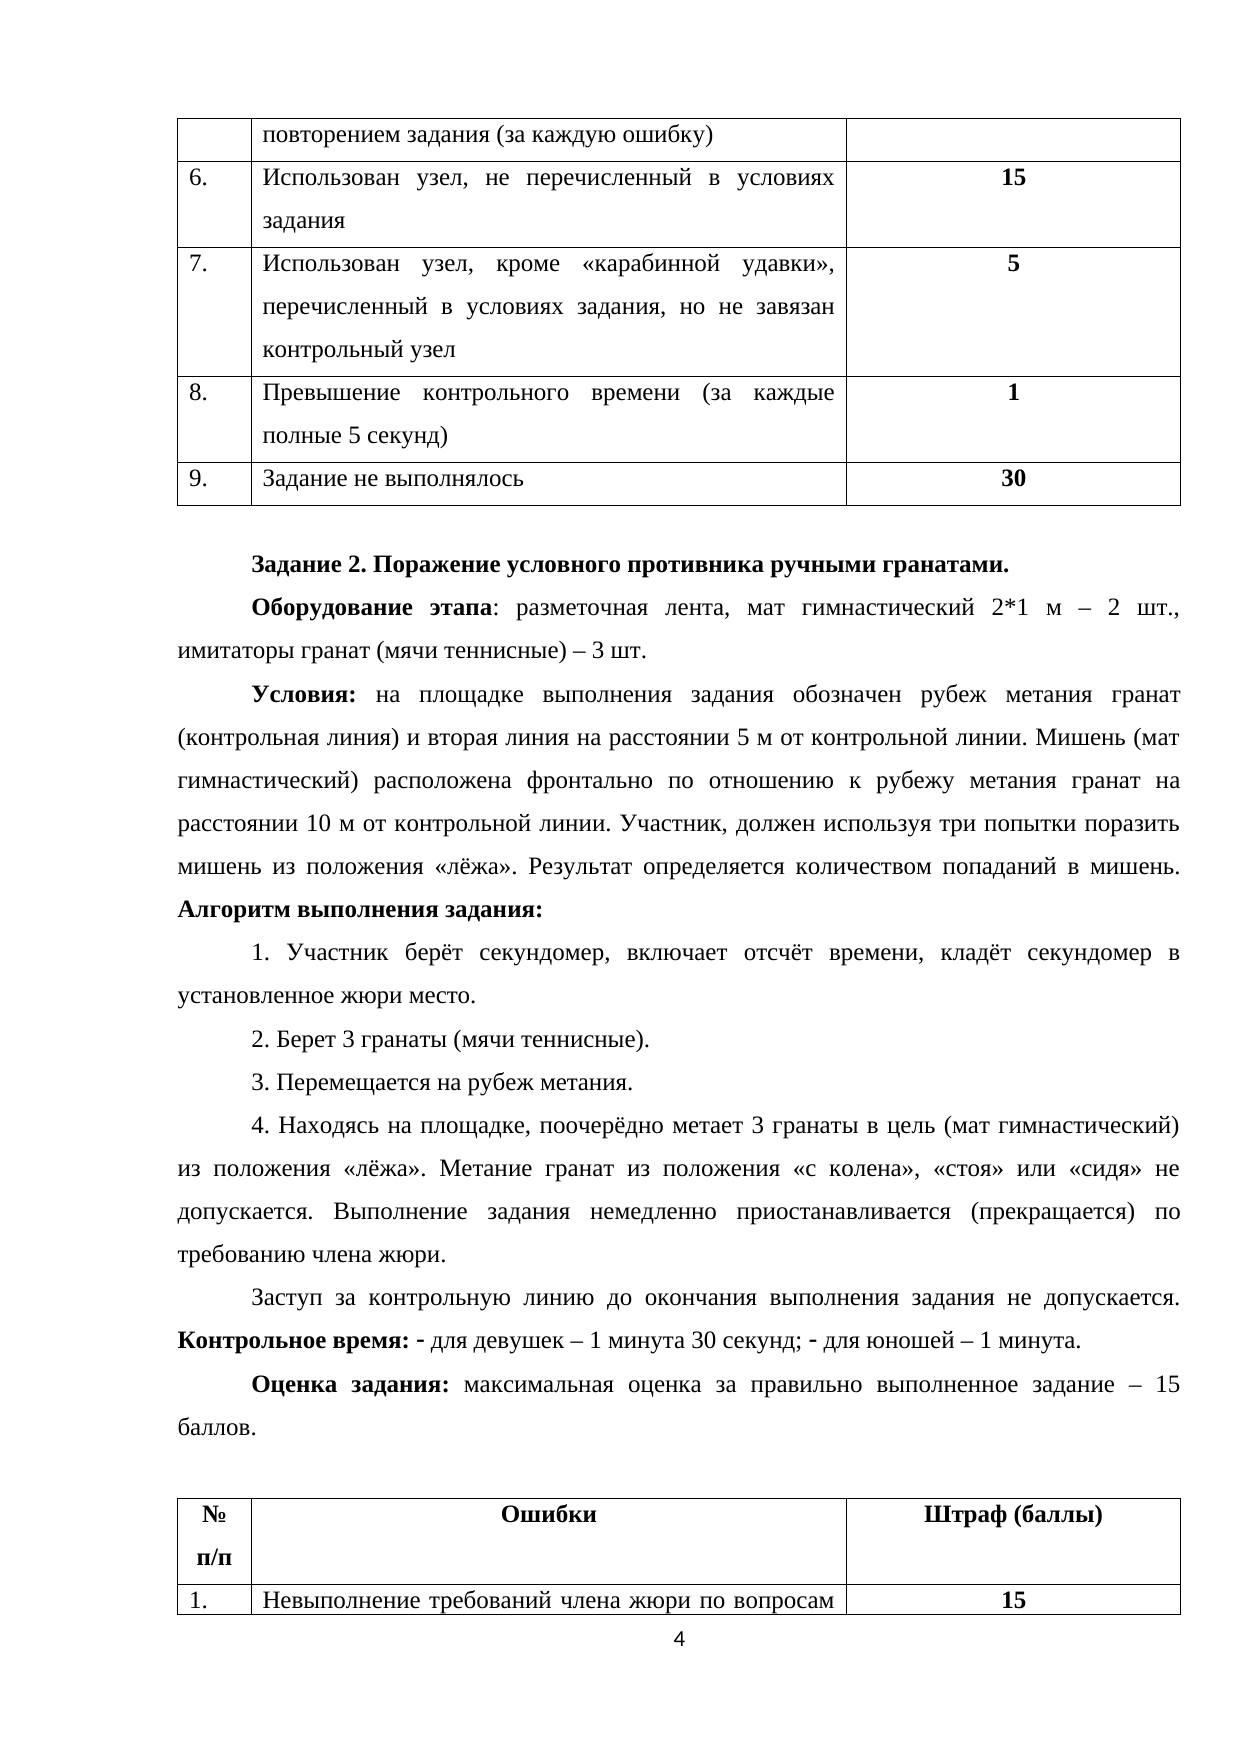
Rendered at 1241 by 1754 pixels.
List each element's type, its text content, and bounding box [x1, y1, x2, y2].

table_cell 6. [178, 162, 251, 247]
table_cell 8. [178, 377, 251, 462]
table_cell 1 [847, 377, 1180, 462]
text Оценка задания: максимальная оценка за правильно выполненное задание – 15 баллов. [177, 1369, 1181, 1441]
table_cell 5. [178, 119, 251, 161]
table_cell 30 [847, 463, 1180, 505]
table_cell 9. [178, 463, 251, 505]
table_header Ошибки [252, 1499, 846, 1584]
table_header Штраф (баллы) [847, 1499, 1180, 1584]
table_cell Задание не выполнялось [252, 463, 846, 505]
text 4. Находясь на площадке, поочерёдно метает 3 гранаты в цель (мат гимнастический) из положения «лёжа». Метание гранат из положения «с колена», «стоя» или «сидя» не допускается. Выполнение задания немедленно приостанавливается (прекращается) по требованию члена жюри. [177, 1110, 1181, 1268]
table_cell 7. [178, 248, 251, 376]
table_cell 15 [847, 1585, 1180, 1614]
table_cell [252, 119, 846, 161]
text Задание 2. Поражение условного противника ручными гранатами. [177, 549, 1181, 578]
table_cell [252, 1585, 846, 1614]
table_cell Использован узел, не перечисленный в условиях задания [252, 162, 846, 247]
text Оборудование этапа: разметочная лента, мат гимнастический 2*1 м – 2 шт., имитаторы гранат (мячи теннисные) – 3 шт. [177, 592, 1181, 664]
table_cell Использован узел, кроме «карабинной удавки», перечисленный в условиях задания, но не завязан контрольный узел [252, 248, 846, 376]
table_cell Превышение контрольного времени (за каждые полные 5 секунд) [252, 377, 846, 462]
text 1. Участник берёт секундомер, включает отсчёт времени, кладёт секундомер в установленное жюри место. [177, 937, 1181, 1009]
table_header № п/п [178, 1499, 251, 1584]
text 2. Берет 3 гранаты (мячи теннисные). [177, 1024, 1181, 1052]
text Заступ за контрольную линию до окончания выполнения задания не допускается. Контрольное время: для девушек – 1 минута 30 секунд; для юношей – 1 минута. [177, 1282, 1181, 1354]
table_cell 5 [847, 248, 1180, 376]
text Условия: на площадке выполнения задания обозначен рубеж метания гранат (контрольная линия) и вторая линия на расстоянии 5 м от контрольной линии. Мишень (мат гимнастический) расположена фронтально по отношению к рубежу метания гранат на расстоянии 10 м от контрольной линии. Участник, должен используя три попытки поразить мишень из положения «лёжа». Результат определяется количеством попаданий в мишень. Алгоритм выполнения задания: [177, 679, 1181, 923]
text 3. Перемещается на рубеж метания. [177, 1067, 1181, 1096]
table_cell 1. [178, 1585, 251, 1614]
table_cell 15 [847, 162, 1180, 247]
table_cell 7 [847, 119, 1180, 161]
